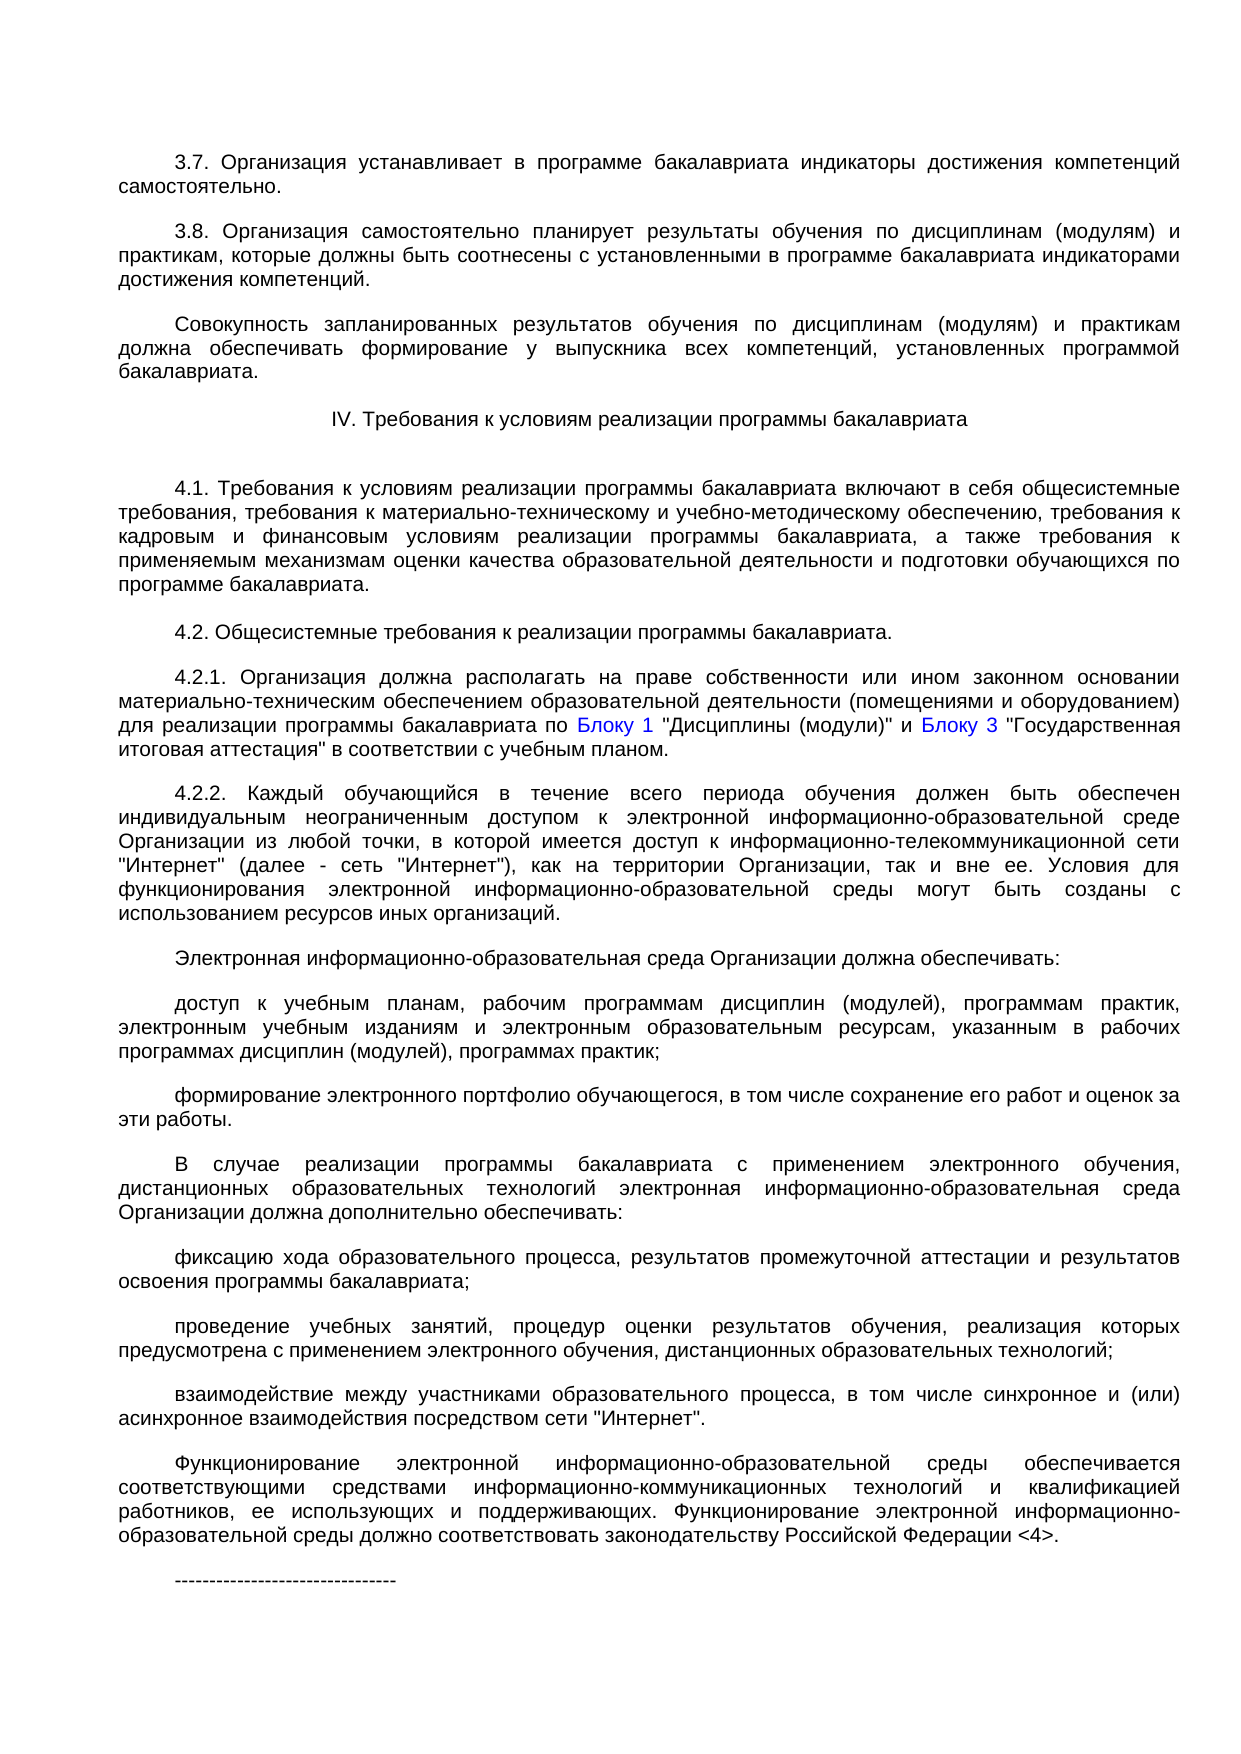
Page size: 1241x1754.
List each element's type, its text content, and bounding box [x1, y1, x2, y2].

text 3.8. Организация самостоятельно планирует результаты обучения по дисциплинам (модулям) и практикам, которые должны быть соотнесены с установленными в программе бакалавриата индикаторами достижения компетенций. [118, 219, 1181, 291]
text формирование электронного портфолио обучающегося, в том числе сохранение его работ и оценок за эти работы. [118, 1083, 1181, 1131]
text 4.2.2. Каждый обучающийся в течение всего периода обучения должен быть обеспечен индивидуальным неограниченным доступом к электронной информационно-образовательной среде Организации из любой точки, в которой имеется доступ к информационно-телекоммуникационной сети "Интернет" (далее - сеть "Интернет"), как на территории Организации, так и вне ее. Условия для функционирования электронной информационно-образовательной среды могут быть созданы с использованием ресурсов иных организаций. [118, 781, 1181, 925]
text доступ к учебным планам, рабочим программам дисциплин (модулей), программам практик, электронным учебным изданиям и электронным образовательным ресурсам, указанным в рабочих программах дисциплин (модулей), программах практик; [118, 991, 1181, 1062]
text проведение учебных занятий, процедур оценки результатов обучения, реализация которых предусмотрена с применением электронного обучения, дистанционных образовательных технологий; [118, 1313, 1181, 1361]
text 4.2. Общесистемные требования к реализации программы бакалавриата. [118, 620, 1181, 644]
text -------------------------------- [118, 1568, 1181, 1592]
text Электронная информационно-образовательная среда Организации должна обеспечивать: [118, 946, 1181, 970]
text 3.7. Организация устанавливает в программе бакалавриата индикаторы достижения компетенций самостоятельно. [118, 150, 1181, 198]
text взаимодействие между участниками образовательного процесса, в том числе синхронное и (или) асинхронное взаимодействия посредством сети "Интернет". [118, 1382, 1181, 1430]
text Совокупность запланированных результатов обучения по дисциплинам (модулям) и практикам должна обеспечивать формирование у выпускника всех компетенций, установленных программой бакалавриата. [118, 311, 1181, 383]
text В случае реализации программы бакалавриата с применением электронного обучения, дистанционных образовательных технологий электронная информационно-образовательная среда Организации должна дополнительно обеспечивать: [118, 1152, 1181, 1224]
text 4.2.1. Организация должна располагать на праве собственности или ином законном основании материально-техническим обеспечением образовательной деятельности (помещениями и оборудованием) для реализации программы бакалавриата по Блоку 1 "Дисциплины (модули)" и Блоку 3 "Государственная итоговая аттестация" в соответствии с учебным планом. [118, 664, 1181, 760]
text Функционирование электронной информационно-образовательной среды обеспечивается соответствующими средствами информационно-коммуникационных технологий и квалификацией работников, ее использующих и поддерживающих. Функционирование электронной информационно-образовательной среды должно соответствовать законодательству Российской Федерации <4>. [118, 1451, 1181, 1547]
text фиксацию хода образовательного процесса, результатов промежуточной аттестации и результатов освоения программы бакалавриата; [118, 1245, 1181, 1293]
text IV. Требования к условиям реализации программы бакалавриата [118, 407, 1181, 431]
text 4.1. Требования к условиям реализации программы бакалавриата включают в себя общесистемные требования, требования к материально-техническому и учебно-методическому обеспечению, требования к кадровым и финансовым условиям реализации программы бакалавриата, а также требования к применяемым механизмам оценки качества образовательной деятельности и подготовки обучающихся по программе бакалавриата. [118, 476, 1181, 596]
